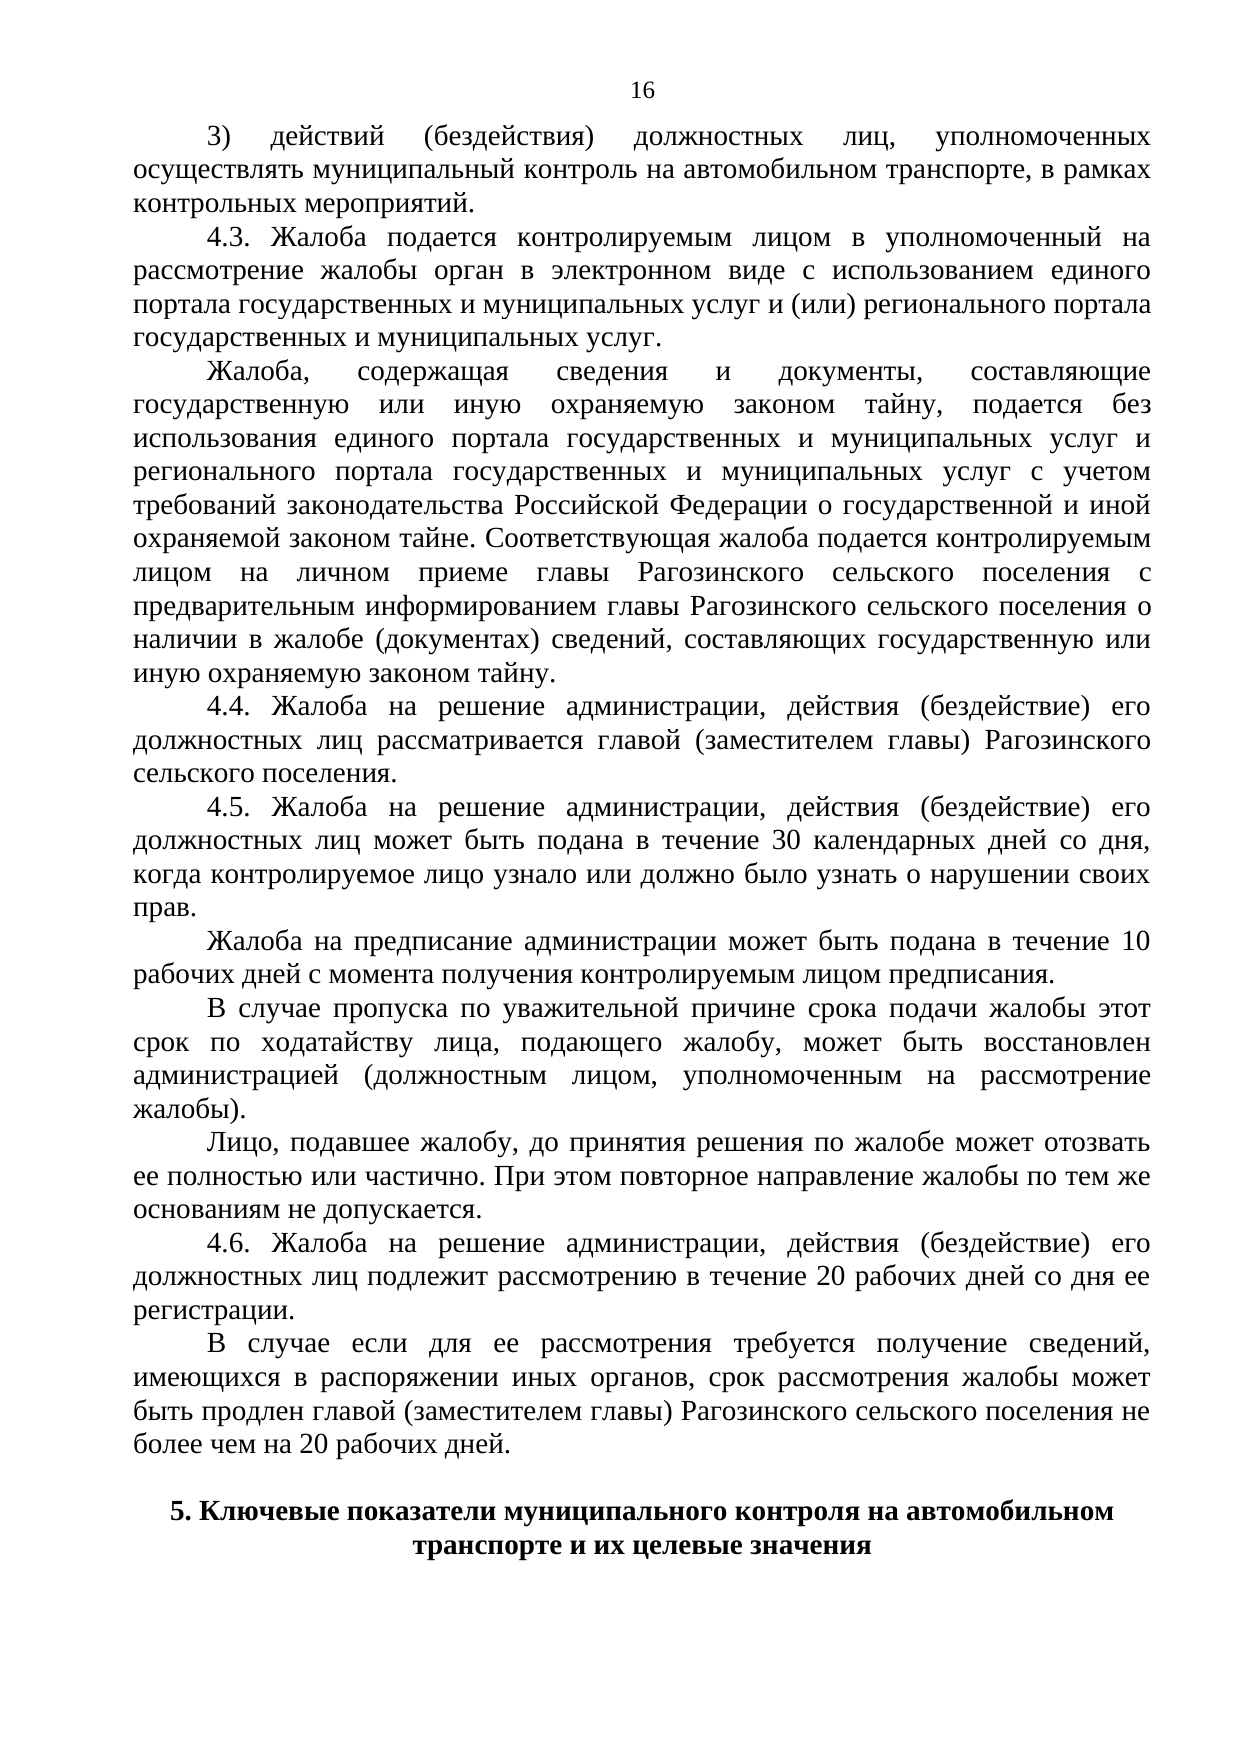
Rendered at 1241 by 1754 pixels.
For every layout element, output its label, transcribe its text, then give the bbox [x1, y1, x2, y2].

text Лицо, подавшее жалобу, до принятия решения по жалобе может отозвать ее полностью или частично. При этом повторное направление жалобы по тем же основаниям не допускается. [133, 1124, 1152, 1225]
text Жалоба на предписание администрации может быть подана в течение 10 рабочих дней с момента получения контролируемым лицом предписания. [133, 923, 1152, 990]
text 4.4. Жалоба на решение администрации, действия (бездействие) его должностных лиц рассматривается главой (заместителем главы) Рагозинского сельского поселения. [133, 688, 1152, 789]
text 4.6. Жалоба на решение администрации, действия (бездействие) его должностных лиц подлежит рассмотрению в течение 20 рабочих дней со дня ее регистрации. [133, 1225, 1152, 1326]
text В случае если для ее рассмотрения требуется получение сведений, имеющихся в распоряжении иных органов, срок рассмотрения жалобы может быть продлен главой (заместителем главы) Рагозинского сельского поселения не более чем на 20 рабочих дней. [133, 1326, 1152, 1460]
text 3) действий (бездействия) должностных лиц, уполномоченных осуществлять муниципальный контроль на автомобильном транспорте, в рамках контрольных мероприятий. [133, 118, 1152, 219]
text Жалоба, содержащая сведения и документы, составляющие государственную или иную охраняемую законом тайну, подается без использования единого портала государственных и муниципальных услуг и регионального портала государственных и муниципальных услуг с учетом требований законодательства Российской Федерации о государственной и иной охраняемой законом тайне. Соответствующая жалоба подается контролируемым лицом на личном приеме главы Рагозинского сельского поселения с предварительным информированием главы Рагозинского сельского поселения о наличии в жалобе (документах) сведений, составляющих государственную или иную охраняемую законом тайну. [133, 353, 1152, 688]
text 5. Ключевые показатели муниципального контроля на автомобильном транспорте и их целевые значения [133, 1493, 1152, 1560]
text В случае пропуска по уважительной причине срока подачи жалобы этот срок по ходатайству лица, подающего жалобу, может быть восстановлен администрацией (должностным лицом, уполномоченным на рассмотрение жалобы). [133, 990, 1152, 1124]
text 4.5. Жалоба на решение администрации, действия (бездействие) его должностных лиц может быть подана в течение 30 календарных дней со дня, когда контролируемое лицо узнало или должно было узнать о нарушении своих прав. [133, 789, 1152, 923]
text 4.3. Жалоба подается контролируемым лицом в уполномоченный на рассмотрение жалобы орган в электронном виде с использованием единого портала государственных и муниципальных услуг и (или) регионального портала государственных и муниципальных услуг. [133, 219, 1152, 353]
